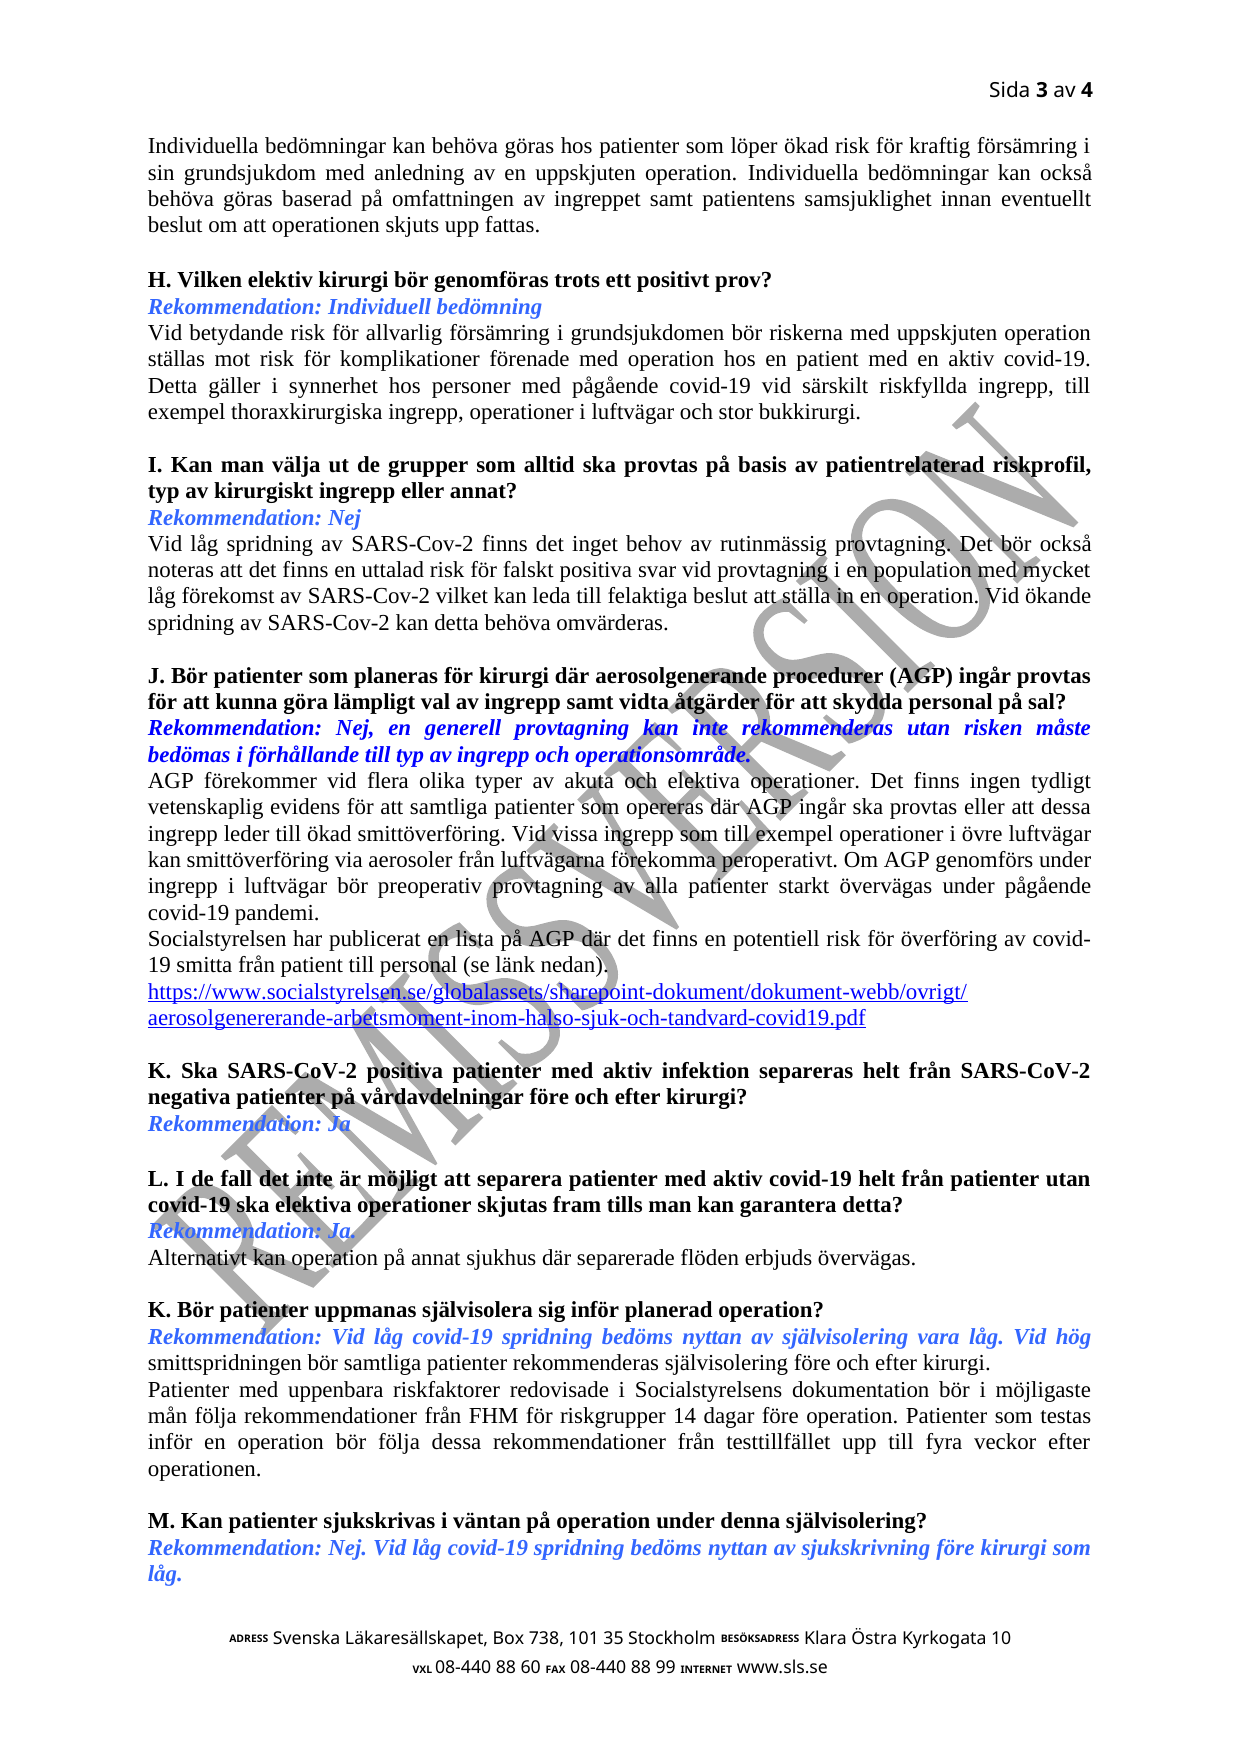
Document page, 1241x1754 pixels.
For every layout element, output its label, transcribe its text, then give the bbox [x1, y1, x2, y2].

text Rekommendation: Individuell bedömning [148, 293, 1092, 319]
text Rekommendation: Vid låg covid-19 spridning bedöms nyttan av självisolering vara låg. Vid hög smittspridningen bör samtliga patienter rekommenderas självisolering före och efter kirurgi. [148, 1323, 1092, 1376]
text Socialstyrelsen har publicerat en lista på AGP där det finns en potentiell risk för överföring av covid-19 smitta från patient till personal (se länk nedan). [148, 925, 1092, 978]
text H. Vilken elektiv kirurgi bör genomföras trots ett positivt prov? [148, 266, 1092, 293]
text Vid betydande risk för allvarlig försämring i grundsjukdomen bör riskerna med uppskjuten operation ställas mot risk för komplikationer förenade med operation hos en patient med en aktiv covid-19. Detta gäller i synnerhet hos personer med pågående covid-19 vid särskilt riskfyllda ingrepp, till exempel thoraxkirurgiska ingrepp, operationer i luftvägar och stor bukkirurgi. [148, 319, 1092, 424]
text Rekommendation: Nej [148, 503, 1092, 530]
text K. Ska SARS-CoV-2 positiva patienter med aktiv infektion separeras helt från SARS-CoV-2 negativa patienter på vårdavdelningar före och efter kirurgi? [148, 1057, 1092, 1110]
text L. I de fall det inte är möjligt att separera patienter med aktiv covid-19 helt från patienter utan covid-19 ska elektiva operationer skjutas fram tills man kan garantera detta? [148, 1165, 1092, 1217]
text K. Bör patienter uppmanas självisolera sig inför planerad operation? [148, 1297, 1092, 1323]
text Vid låg spridning av SARS-Cov-2 finns det inget behov av rutinmässig provtagning. Det bör också noteras att det finns en uttalad risk för falskt positiva svar vid provtagning i en population med mycket låg förekomst av SARS-Cov-2 vilket kan leda till felaktiga beslut att ställa in en operation. Vid ökande spridning av SARS-Cov-2 kan detta behöva omvärderas. [148, 530, 1092, 635]
text Rekommendation: Nej, en generell provtagning kan inte rekommenderas utan risken måste bedömas i förhållande till typ av ingrepp och operationsområde. [148, 714, 1092, 767]
text Rekommendation: Nej. Vid låg covid-19 spridning bedöms nyttan av sjukskrivning före kirurgi som låg. [148, 1534, 1092, 1586]
text Rekommendation: Ja. [148, 1217, 1092, 1244]
text AGP förekommer vid flera olika typer av akuta och elektiva operationer. Det finns ingen tydligt vetenskaplig evidens för att samtliga patienter som opereras där AGP ingår ska provtas eller att dessa ingrepp leder till ökad smittöverföring. Vid vissa ingrepp som till exempel operationer i övre luftvägar kan smittöverföring via aerosoler från luftvägarna förekomma peroperativt. Om AGP genomförs under ingrepp i luftvägar bör preoperativ provtagning av alla patienter starkt övervägas under pågående covid-19 pandemi. [148, 767, 1092, 925]
text J. Bör patienter som planeras för kirurgi där aerosolgenerande procedurer (AGP) ingår provtas för att kunna göra lämpligt val av ingrepp samt vidta åtgärder för att skydda personal på sal? [148, 662, 1092, 714]
text Individuella bedömningar kan behöva göras hos patienter som löper ökad risk för kraftig försämring i sin grundsjukdom med anledning av en uppskjuten operation. Individuella bedömningar kan också behöva göras baserad på omfattningen av ingreppet samt patientens samsjuklighet innan eventuellt beslut om att operationen skjuts upp fattas. [148, 132, 1092, 238]
text M. Kan patienter sjukskrivas i väntan på operation under denna självisolering? [148, 1507, 1092, 1534]
text https://www.socialstyrelsen.se/globalassets/sharepoint-dokument/dokument-webb/ovrigt/aerosolgenererande-arbetsmoment-inom-halso-sjuk-och-tandvard-covid19.pdf [148, 978, 1092, 1031]
text Rekommendation: Ja [148, 1110, 1092, 1136]
text I. Kan man välja ut de grupper som alltid ska provtas på basis av patientrelaterad riskprofil, typ av kirurgiskt ingrepp eller annat? [148, 451, 1092, 503]
text Alternativt kan operation på annat sjukhus där separerade flöden erbjuds övervägas. [148, 1244, 1092, 1270]
text Patienter med uppenbara riskfaktorer redovisade i Socialstyrelsens dokumentation bör i möjligaste mån följa rekommendationer från FHM för riskgrupper 14 dagar före operation. Patienter som testas inför en operation bör följa dessa rekommendationer från testtillfället upp till fyra veckor efter operationen. [148, 1376, 1092, 1481]
